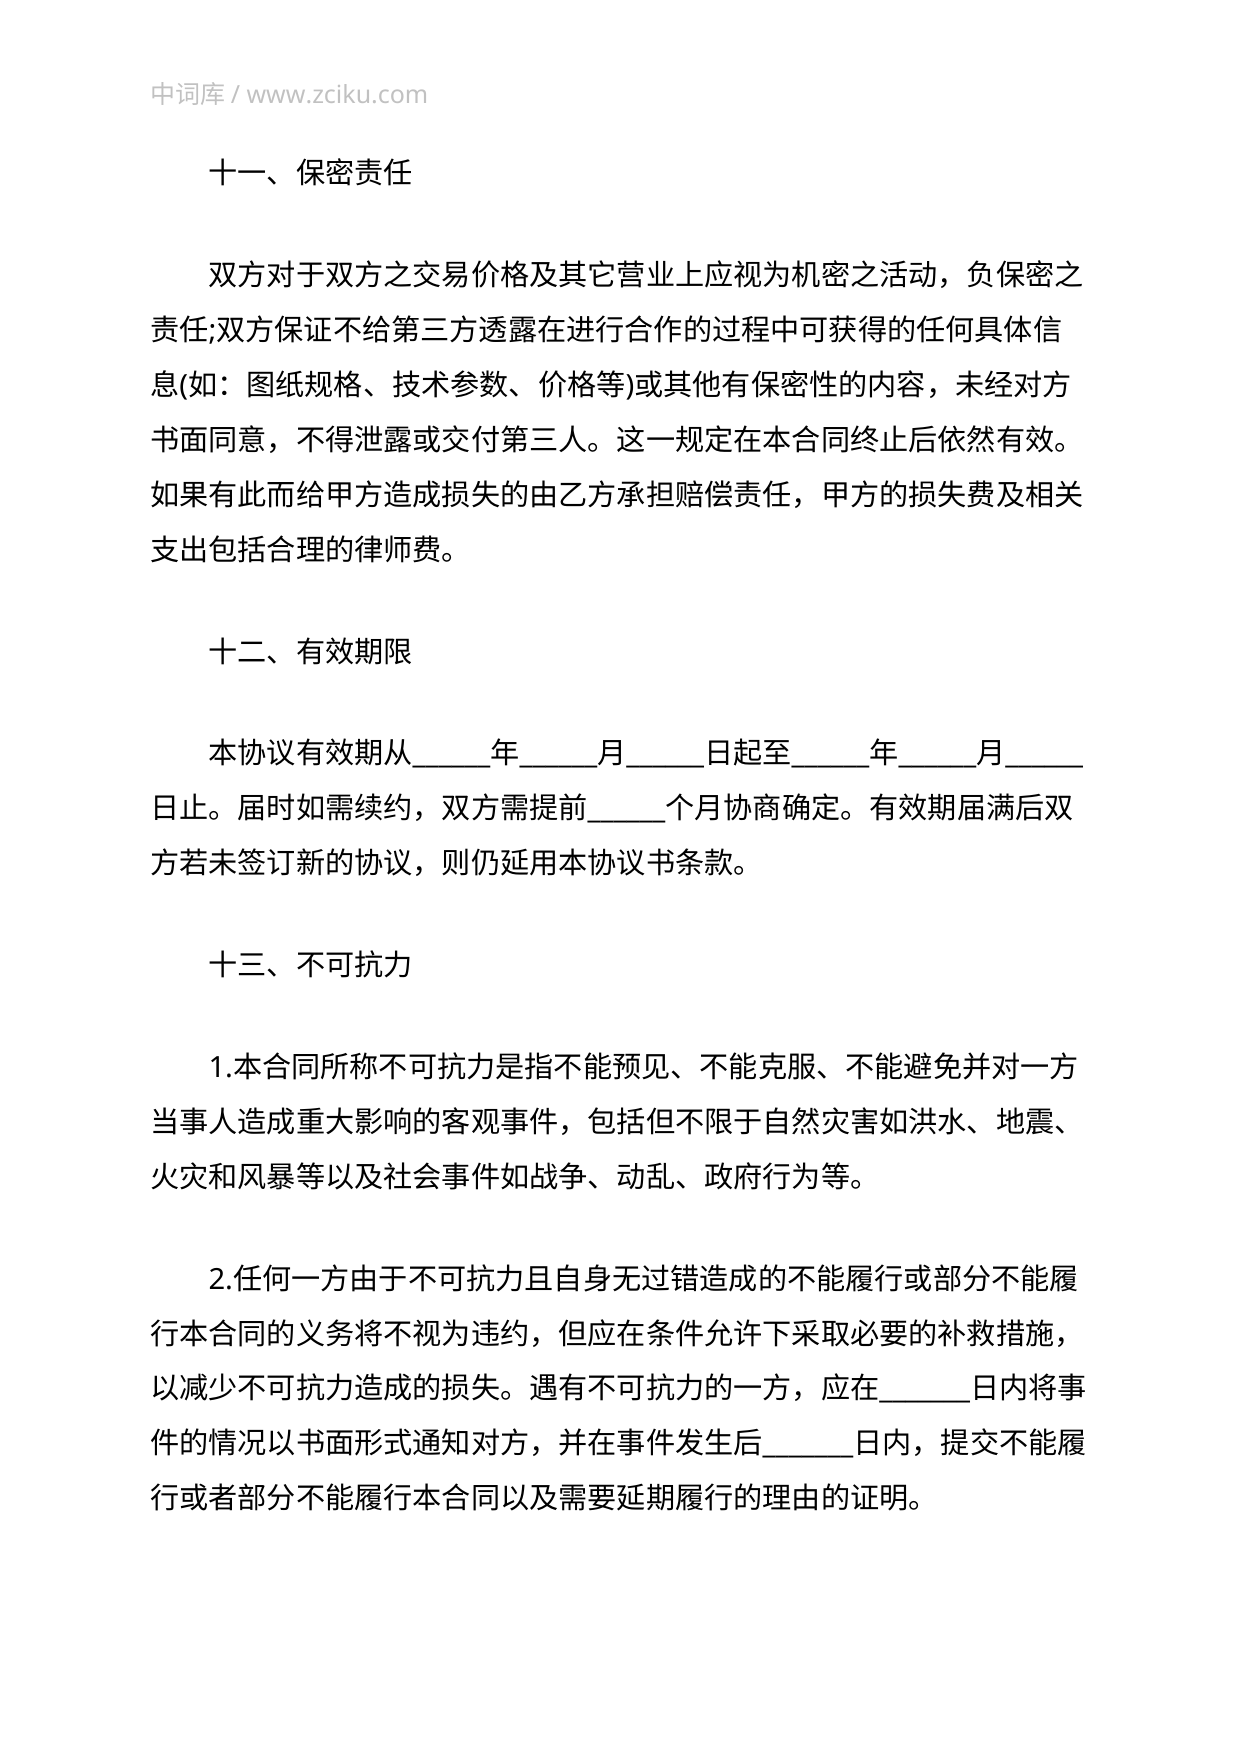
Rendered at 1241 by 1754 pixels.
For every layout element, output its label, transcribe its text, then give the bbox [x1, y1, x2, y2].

text 2.任何一方由于不可抗力且自身无过错造成的不能履行或部分不能履行本合同的义务将不视为违约，但应在条件允许下采取必要的补救措施，以减少不可抗力造成的损失。遇有不可抗力的一方，应在_______日内将事件的情况以书面形式通知对方，并在事件发生后_______日内，提交不能履行或者部分不能履行本合同以及需要延期履行的理由的证明。 [150, 1255, 1090, 1517]
text 1.本合同所称不可抗力是指不能预见、不能克服、不能避免并对一方当事人造成重大影响的客观事件，包括但不限于自然灾害如洪水、地震、火灾和风暴等以及社会事件如战争、动乱、政府行为等。 [150, 1043, 1090, 1196]
text 本协议有效期从______年______月______日起至______年______月______日止。届时如需续约，双方需提前______个月协商确定。有效期届满后双方若未签订新的协议，则仍延用本协议书条款。 [150, 730, 1090, 882]
text 十一、保密责任 [150, 150, 1090, 192]
text 双方对于双方之交易价格及其它营业上应视为机密之活动，负保密之责任;双方保证不给第三方透露在进行合作的过程中可获得的任何具体信息(如：图纸规格、技术参数、价格等)或其他有保密性的内容，未经对方书面同意，不得泄露或交付第三人。这一规定在本合同终止后依然有效。如果有此而给甲方造成损失的由乙方承担赔偿责任，甲方的损失费及相关支出包括合理的律师费。 [150, 252, 1090, 569]
text 十二、有效期限 [150, 628, 1090, 671]
text 十三、不可抗力 [150, 942, 1090, 984]
